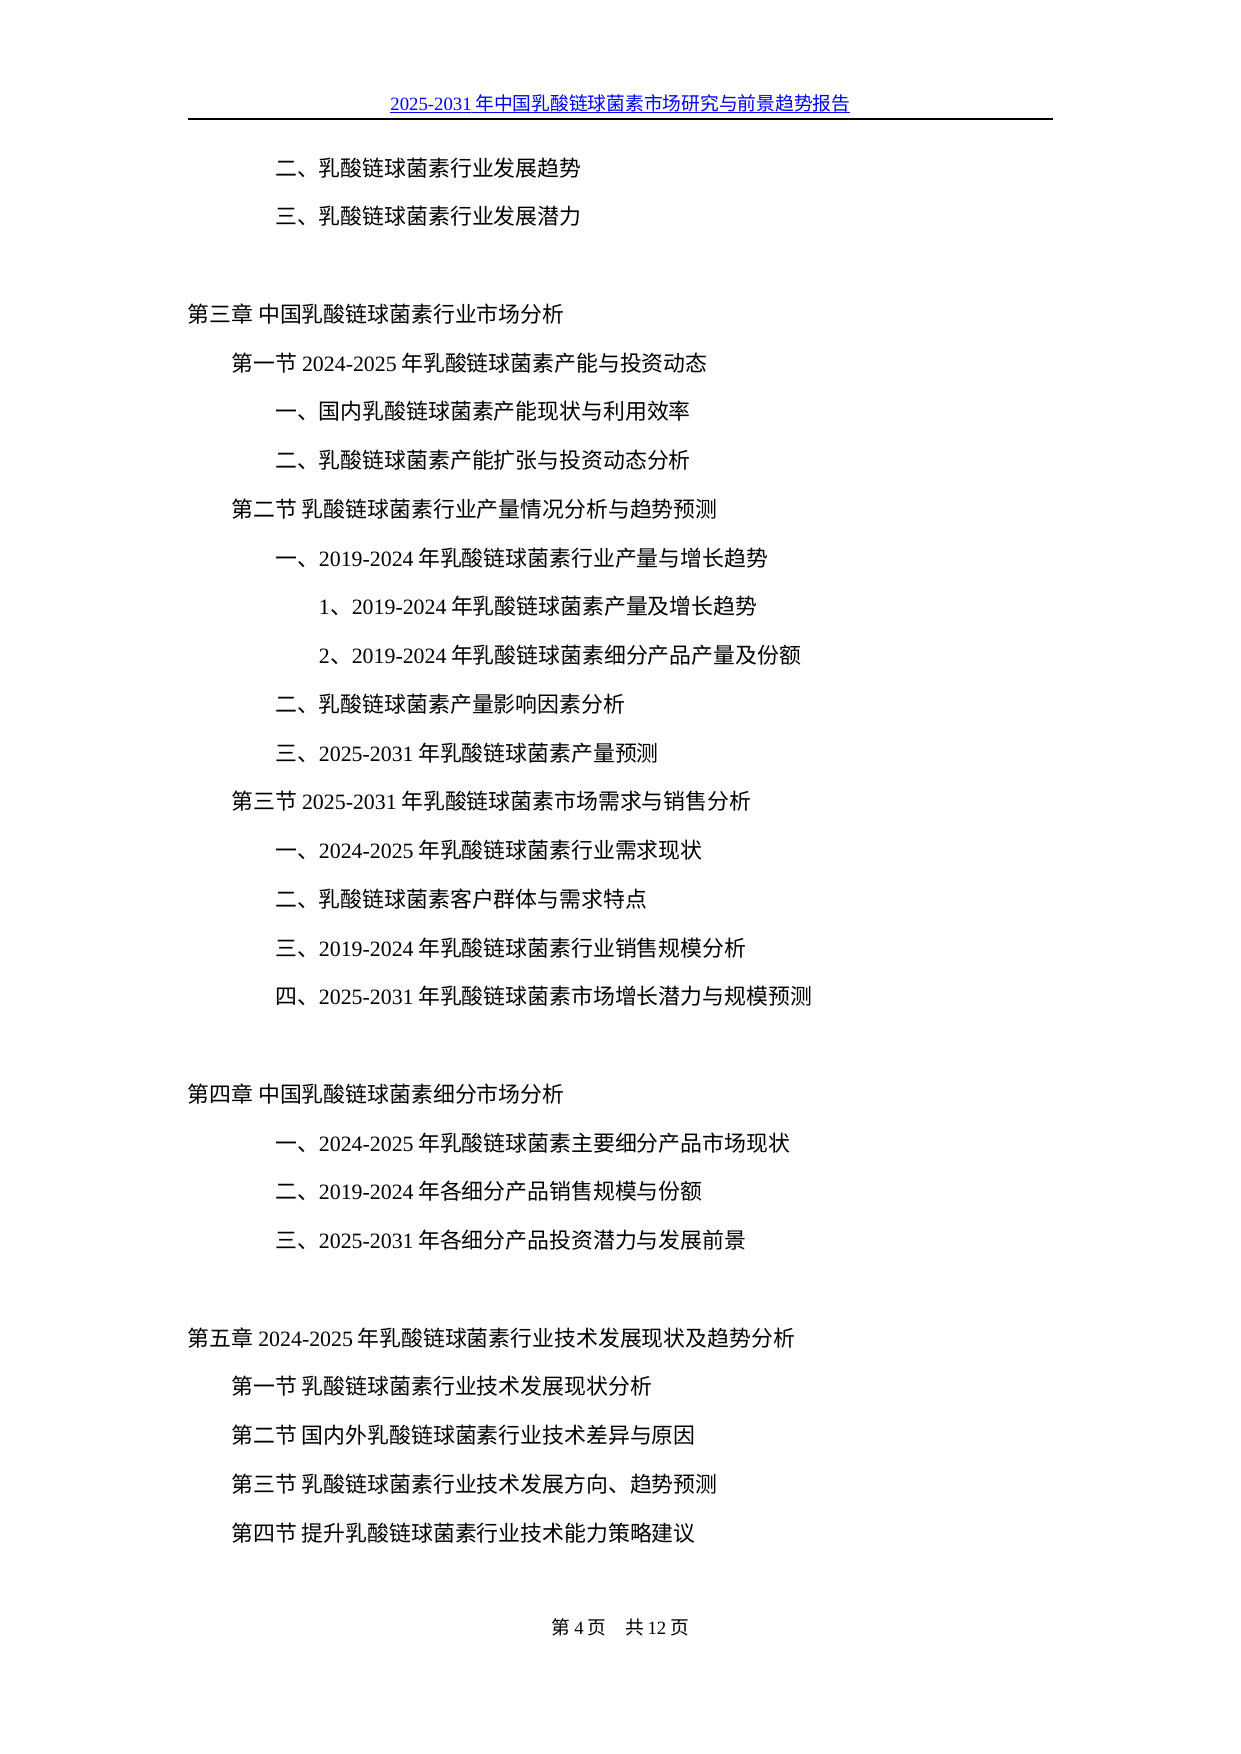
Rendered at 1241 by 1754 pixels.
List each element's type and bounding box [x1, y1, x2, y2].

text [187, 150, 1053, 1548]
